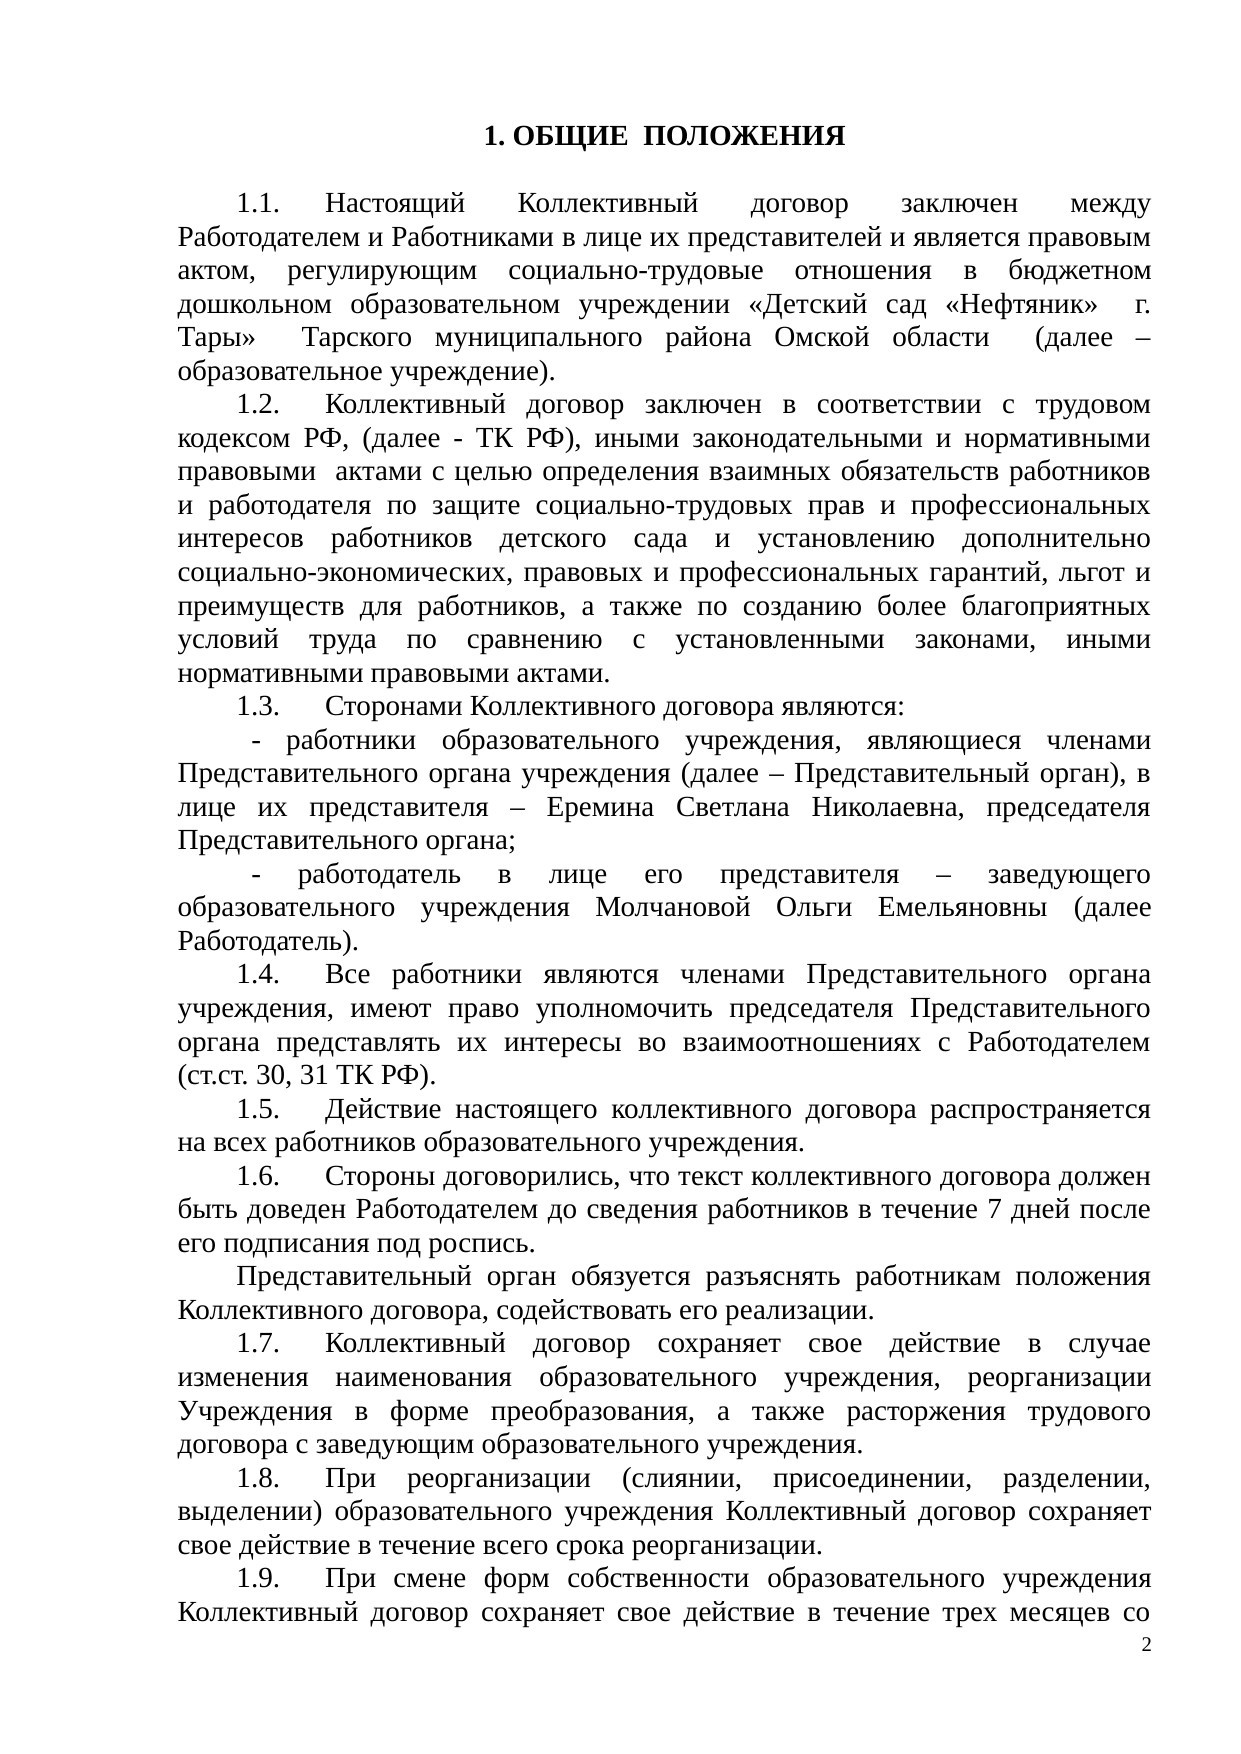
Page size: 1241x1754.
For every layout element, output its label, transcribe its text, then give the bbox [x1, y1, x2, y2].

text 1. ОБЩИЕ ПОЛОЖЕНИЯ [177, 118, 1152, 152]
list Коллективный договор заключен в соответствии с трудовом кодексом РФ, (далее - ТК РФ), иными законодательными и нормативными правовыми актами с целью определения взаимных обязательств работников и работодателя по защите социально-трудовых прав и профессиональных интересов работников детского сада и установлению дополнительно социально-экономических, правовых и профессиональных гарантий, льгот и преимуществ для работников, а также по созданию более благоприятных условий труда по сравнению с установленными законами, иными нормативными правовыми актами. [177, 386, 1152, 688]
list Стороны договорились, что текст коллективного договора должен быть доведен Работодателем до сведения работников в течение 7 дней после его подписания под роспись. [177, 1158, 1152, 1258]
list Коллективный договор сохраняет свое действие в случае изменения наименования образовательного учреждения, реорганизации Учреждения в форме преобразования, а также расторжения трудового договора с заведующим образовательного учреждения. [177, 1326, 1152, 1460]
list Сторонами Коллективного договора являются: [177, 688, 1152, 722]
list Действие настоящего коллективного договора распространяется на всех работников образовательного учреждения. [177, 1091, 1152, 1158]
text - работники образовательного учреждения, являющиеся членами Представительного органа учреждения (далее – Представительный орган), в лице их представителя – Еремина Светлана Николаевна, председателя Представительного органа; [177, 722, 1152, 856]
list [177, 1560, 1152, 1627]
text - работодатель в лице его представителя – заведующего образовательного учреждения Молчановой Ольги Емельяновны (далее Работодатель). [177, 856, 1152, 957]
list Все работники являются членами Представительного органа учреждения, имеют право уполномочить председателя Представительного органа представлять их интересы во взаимоотношениях с Работодателем (ст.ст. 30, 31 ТК РФ). [177, 957, 1152, 1091]
text Представительный орган обязуется разъяснять работникам положения Коллективного договора, содействовать его реализации. [177, 1258, 1152, 1326]
list При реорганизации (слиянии, присоединении, разделении, выделении) образовательного учреждения Коллективный договор сохраняет свое действие в течение всего срока реорганизации. [177, 1460, 1152, 1560]
list Настоящий Коллективный договор заключен между Работодателем и Работниками в лице их представителей и является правовым актом, регулирующим социально-трудовые отношения в бюджетном дошкольном образовательном учреждении «Детский сад «Нефтяник» г. Тары» Тарского муниципального района Омской области (далее – образовательное учреждение). [177, 185, 1152, 386]
